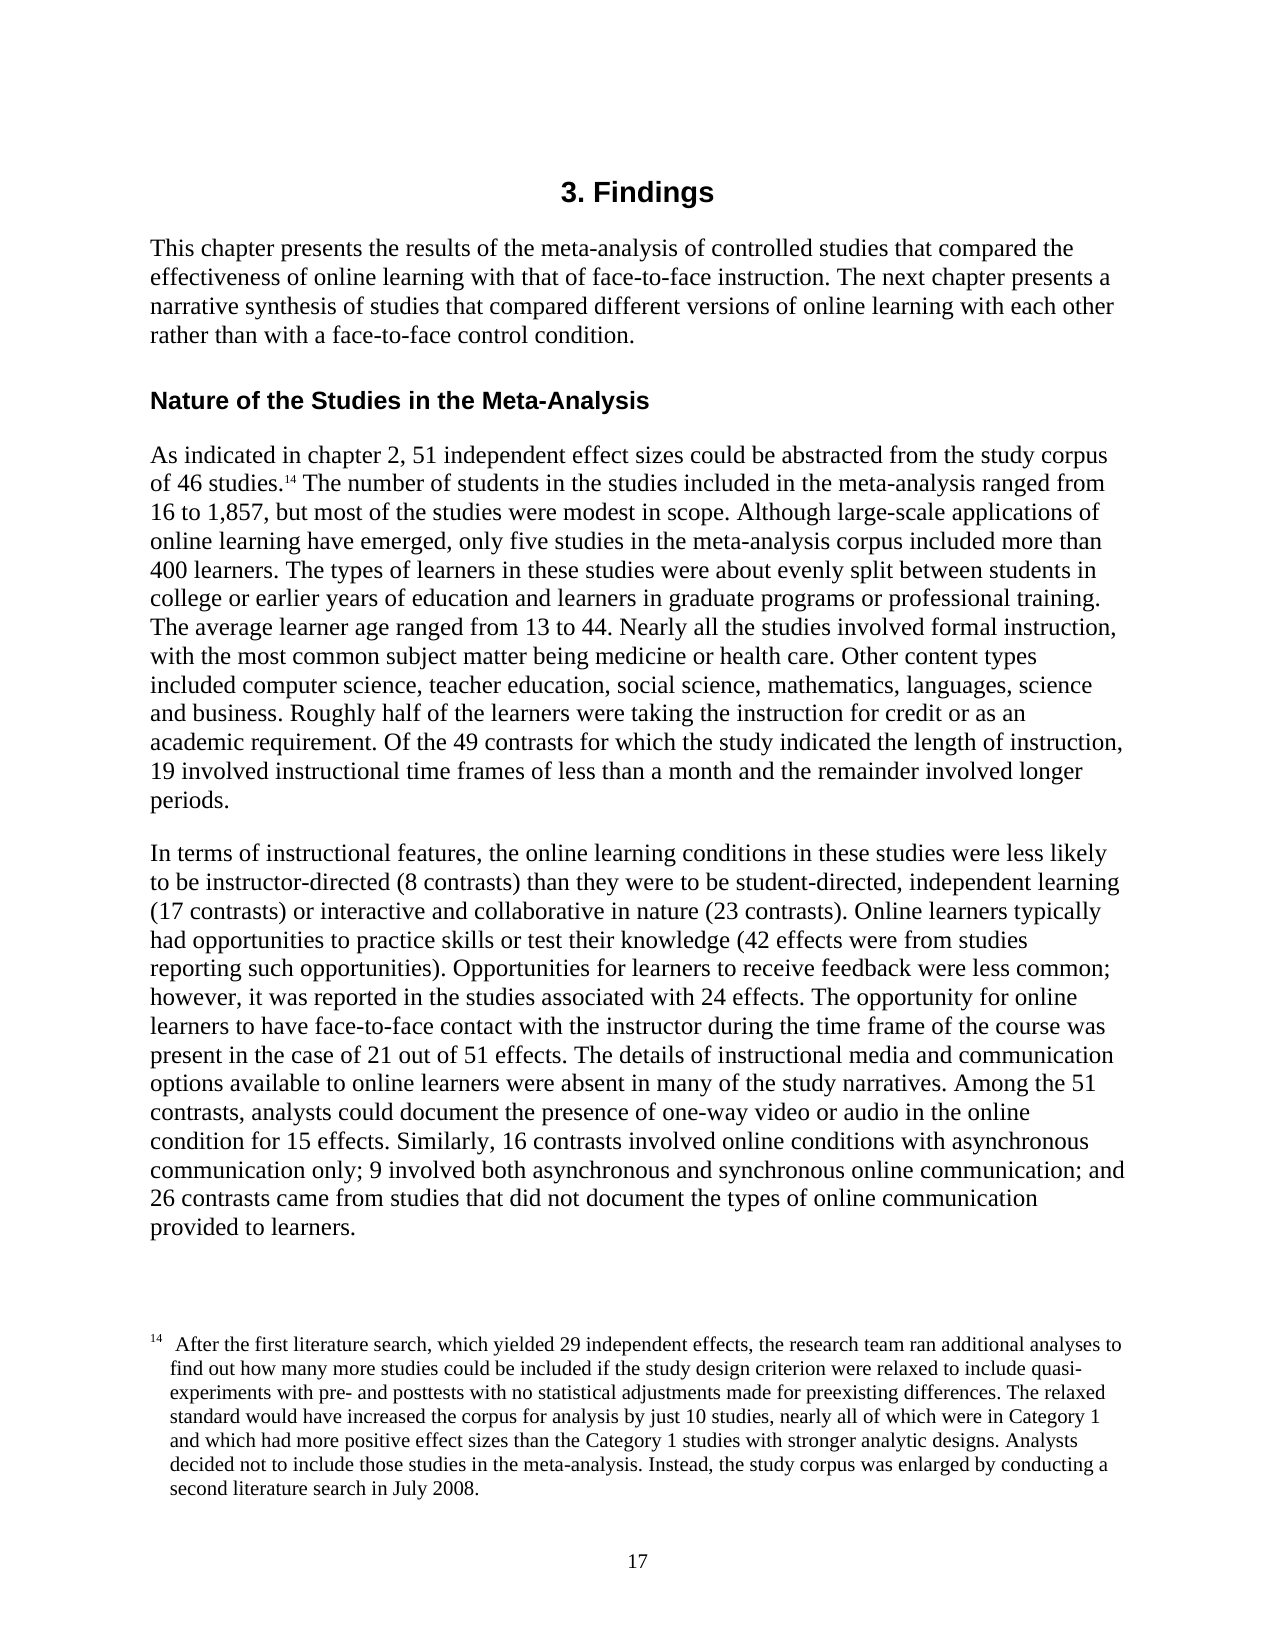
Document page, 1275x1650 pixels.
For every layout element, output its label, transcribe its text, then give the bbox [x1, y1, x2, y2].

subtitle 3. Findings [150, 175, 1125, 208]
text As indicated in chapter 2, 51 independent effect sizes could be abstracted from the study corpus of 46 studies. The number of students in the studies included in the meta-analysis ranged from 16 to 1,857, but most of the studies were modest in scope. Although large-scale applications of online learning have emerged, only five studies in the meta-analysis corpus included more than 400 learners. The types of learners in these studies were about evenly split between students in college or earlier years of education and learners in graduate programs or professional training. The average learner age ranged from 13 to 44. Nearly all the studies involved formal instruction, with the most common subject matter being medicine or health care. Other content types included computer science, teacher education, social science, mathematics, languages, science and business. Roughly half of the learners were taking the instruction for credit or as an academic requirement. Of the 49 contrasts for which the study indicated the length of instruction, 19 involved instructional time frames of less than a month and the remainder involved longer periods. [150, 440, 1125, 813]
subtitle Nature of the Studies in the Meta-Analysis [150, 386, 1125, 415]
text This chapter presents the results of the meta-analysis of controlled studies that compared the effectiveness of online learning with that of face-to-face instruction. The next chapter presents a narrative synthesis of studies that compared different versions of online learning with each other rather than with a face-to-face control condition. [150, 233, 1125, 348]
text In terms of instructional features, the online learning conditions in these studies were less likely to be instructor-directed (8 contrasts) than they were to be student-directed, independent learning (17 contrasts) or interactive and collaborative in nature (23 contrasts). Online learners typically had opportunities to practice skills or test their knowledge (42 effects were from studies reporting such opportunities). Opportunities for learners to receive feedback were less common; however, it was reported in the studies associated with 24 effects. The opportunity for online learners to have face-to-face contact with the instructor during the time frame of the course was present in the case of 21 out of 51 effects. The details of instructional media and communication options available to online learners were absent in many of the study narratives. Among the 51 contrasts, analysts could document the presence of one-way video or audio in the online condition for 15 effects. Similarly, 16 contrasts involved online conditions with asynchronous communication only; 9 involved both asynchronous and synchronous online communication; and 26 contrasts came from studies that did not document the types of online communication provided to learners. [150, 838, 1125, 1241]
